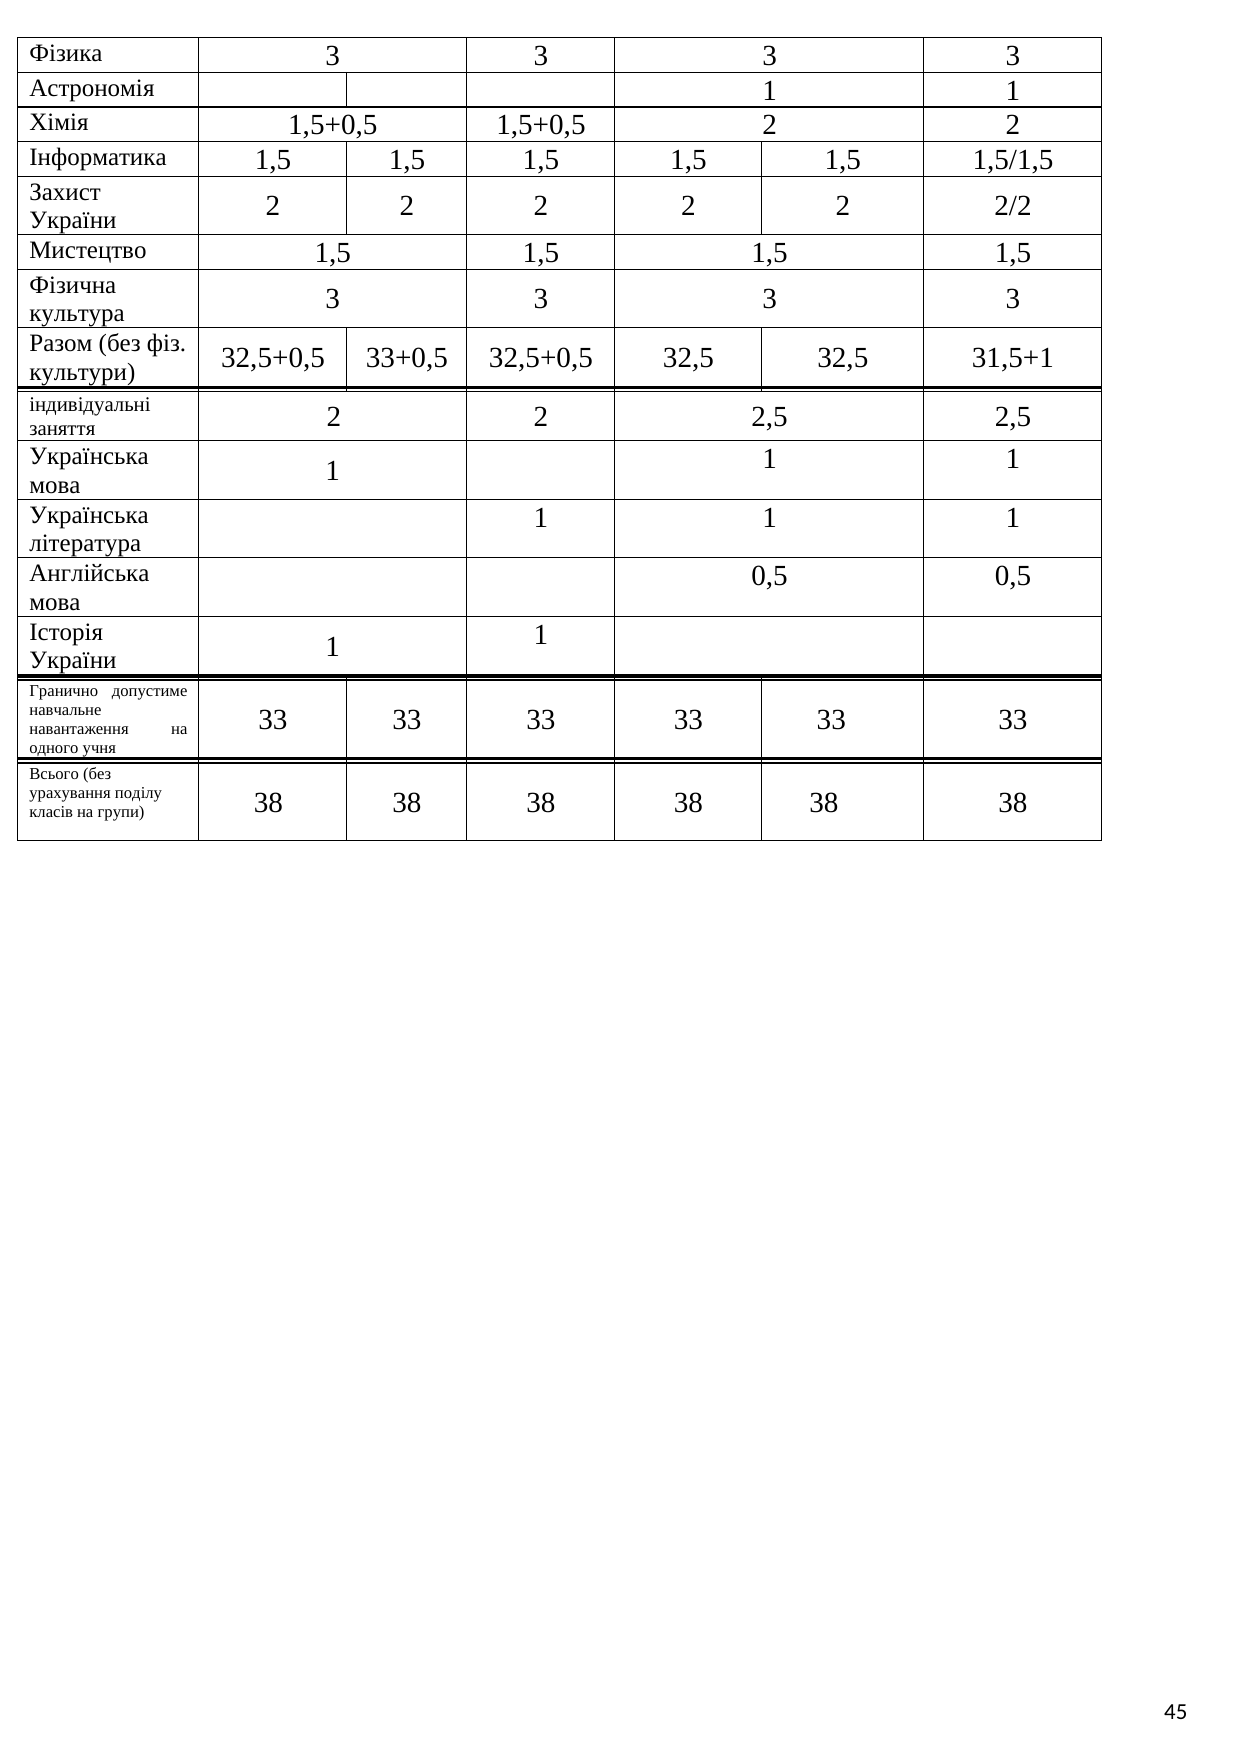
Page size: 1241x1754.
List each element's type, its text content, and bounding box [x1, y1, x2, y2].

table_cell 3 [199, 270, 466, 327]
table_cell [467, 73, 614, 106]
table_cell 1,5 [199, 142, 346, 176]
table_cell 1,5 [924, 235, 1101, 269]
table_cell Хімія [18, 108, 198, 141]
table_cell [199, 500, 466, 557]
table_cell Захист України [18, 177, 198, 234]
table_cell 32,5+0,5 [199, 328, 346, 386]
table_cell 2 [467, 177, 614, 234]
table_cell 38 [615, 764, 761, 840]
table_cell 31,5+1 [924, 328, 1101, 386]
table_cell 0,5 [924, 558, 1101, 616]
table_cell [615, 617, 923, 674]
table_cell 1 [467, 500, 614, 557]
table_cell 2 [467, 392, 614, 440]
table_cell Гранично допустиме навчальне навантаження на одного учня [18, 681, 198, 757]
table_cell 33 [467, 681, 614, 757]
table_cell 2 [615, 177, 761, 234]
table_cell 1,5 [199, 235, 466, 269]
table_cell 1 [615, 441, 923, 499]
table_cell 1 [924, 73, 1101, 106]
table_cell 2 [199, 177, 346, 234]
table_cell 2 [924, 108, 1101, 141]
table_cell Всього (без урахування поділу класів на групи) [18, 764, 198, 840]
table_cell 33 [615, 681, 761, 757]
table_cell 38 [199, 764, 346, 840]
table_cell [199, 558, 466, 616]
table_cell 33 [347, 681, 466, 757]
table_cell 2,5 [615, 392, 923, 440]
table_cell 1,5 [347, 142, 466, 176]
table_cell [467, 558, 614, 616]
table_cell 33 [924, 681, 1101, 757]
table_cell 1,5+0,5 [467, 108, 614, 141]
table_cell 1 [467, 617, 614, 674]
table_cell 1,5/1,5 [924, 142, 1101, 176]
table_cell Разом (без фіз. культури) [18, 328, 198, 386]
table_cell Фізика [18, 38, 198, 72]
table_cell Історія України [18, 617, 198, 674]
table_cell 38 [762, 764, 923, 840]
table_cell Астрономія [18, 73, 198, 106]
table_cell 2 [615, 108, 923, 141]
table_cell 2 [199, 392, 466, 440]
table_cell 1 [924, 441, 1101, 499]
table_cell 2,5 [924, 392, 1101, 440]
table_cell 38 [347, 764, 466, 840]
table_cell 3 [199, 38, 466, 72]
table_cell 32,5+0,5 [467, 328, 614, 386]
table_cell Інформатика [18, 142, 198, 176]
table_cell 0,5 [615, 558, 923, 616]
table_cell Фізична культура [18, 270, 198, 327]
table_cell Англійська мова [18, 558, 198, 616]
table_cell 1,5 [615, 235, 923, 269]
table_cell 38 [467, 764, 614, 840]
table_cell 2 [762, 177, 923, 234]
table_cell 3 [924, 38, 1101, 72]
table_cell 38 [924, 764, 1101, 840]
table_cell індивідуальні заняття [18, 392, 198, 440]
table_cell 3 [467, 270, 614, 327]
table_cell 33 [199, 681, 346, 757]
table_cell [347, 73, 466, 106]
table_cell 3 [924, 270, 1101, 327]
table_cell 3 [615, 270, 923, 327]
table_cell 33+0,5 [347, 328, 466, 386]
table_cell Українська мова [18, 441, 198, 499]
table_cell 1,5 [762, 142, 923, 176]
table_cell [924, 617, 1101, 674]
table_cell Українська література [18, 500, 198, 557]
table_cell 3 [615, 38, 923, 72]
table_cell 2 [347, 177, 466, 234]
table_cell 1 [615, 500, 923, 557]
table_cell 1 [199, 441, 466, 499]
table_cell 32,5 [615, 328, 761, 386]
table_cell 1,5+0,5 [199, 108, 466, 141]
table_cell Мистецтво [18, 235, 198, 269]
table_cell 1,5 [467, 142, 614, 176]
table_cell 1 [199, 617, 466, 674]
table_cell [467, 441, 614, 499]
table_cell [199, 73, 346, 106]
table_cell 32,5 [762, 328, 923, 386]
table_cell 33 [762, 681, 923, 757]
table_cell 2/2 [924, 177, 1101, 234]
table_cell 1,5 [467, 235, 614, 269]
table_cell 1,5 [615, 142, 761, 176]
table_cell 1 [924, 500, 1101, 557]
table_cell 3 [467, 38, 614, 72]
table_cell 1 [615, 73, 923, 106]
